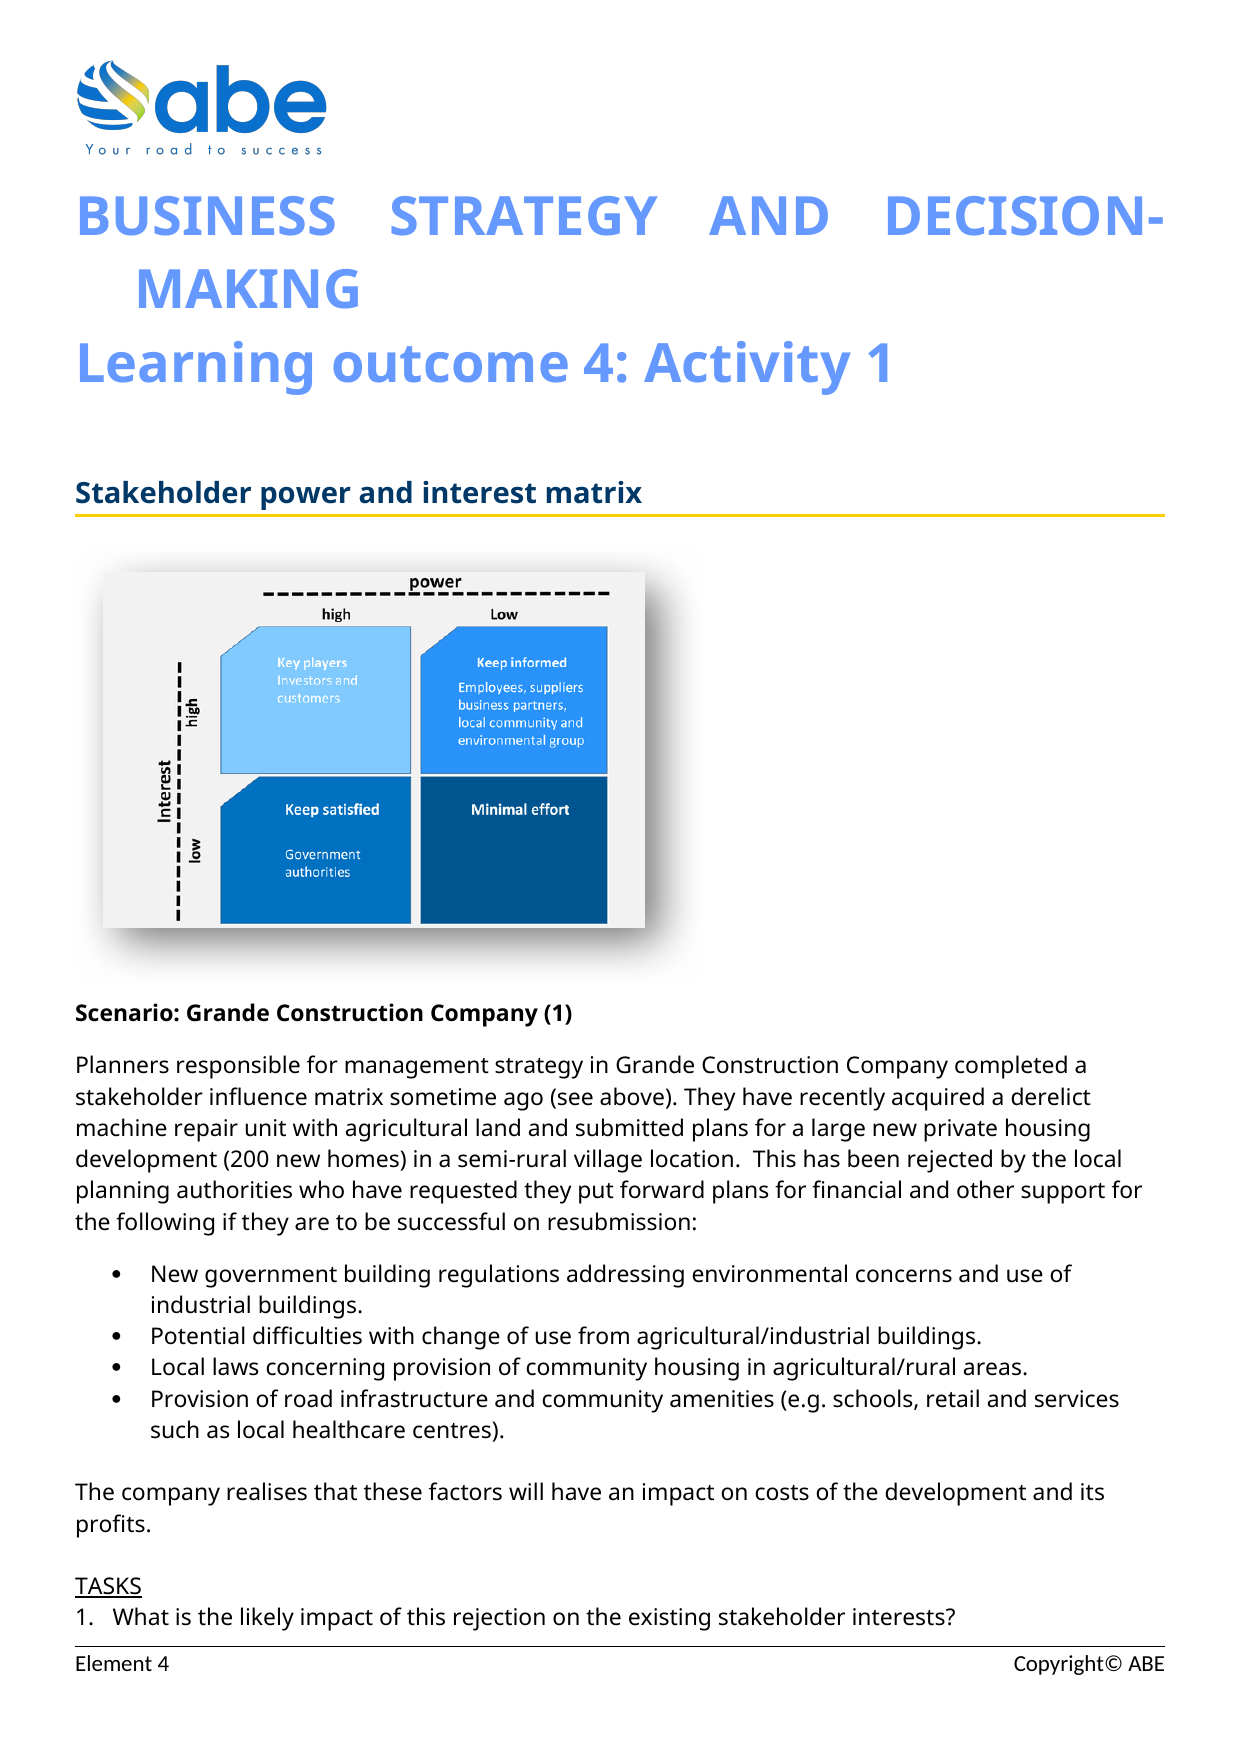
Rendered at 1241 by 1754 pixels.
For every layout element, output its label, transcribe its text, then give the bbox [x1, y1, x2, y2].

list Local laws concerning provision of community housing in agricultural/rural areas. [112, 1351, 1165, 1382]
list The company realises that these factors will have an impact on costs of the development and its profits. [75, 1476, 1165, 1539]
text Stakeholder power and interest matrix [75, 472, 1165, 514]
text Planners responsible for management strategy in Grande Construction Company completed a stakeholder influence matrix sometime ago (see above). They have recently acquired a derelict machine repair unit with agricultural land and submitted plans for a large new private housing development (200 new homes) in a semi-rural village location. This has been rejected by the local planning authorities who have requested they put forward plans for financial and other support for the following if they are to be successful on resubmission: [75, 1049, 1165, 1237]
text Scenario: Grande Construction Company (1) [75, 997, 1165, 1028]
list Provision of road infrastructure and community amenities (e.g. schools, retail and services such as local healthcare centres). [112, 1382, 1165, 1445]
list Potential difficulties with change of use from agricultural/industrial buildings. [112, 1320, 1165, 1351]
text Learning outcome 4: Activity 1 [75, 325, 1165, 398]
list New government building regulations addressing environmental concerns and use of industrial buildings. [112, 1257, 1165, 1320]
picture [103, 572, 645, 928]
text BUSINESS STRATEGY AND DECISION-MAKING [75, 177, 1165, 325]
list What is the likely impact of this rejection on the existing stakeholder interests? [75, 1601, 1165, 1632]
picture [75, 59, 328, 157]
list TASKS [75, 1570, 1165, 1601]
